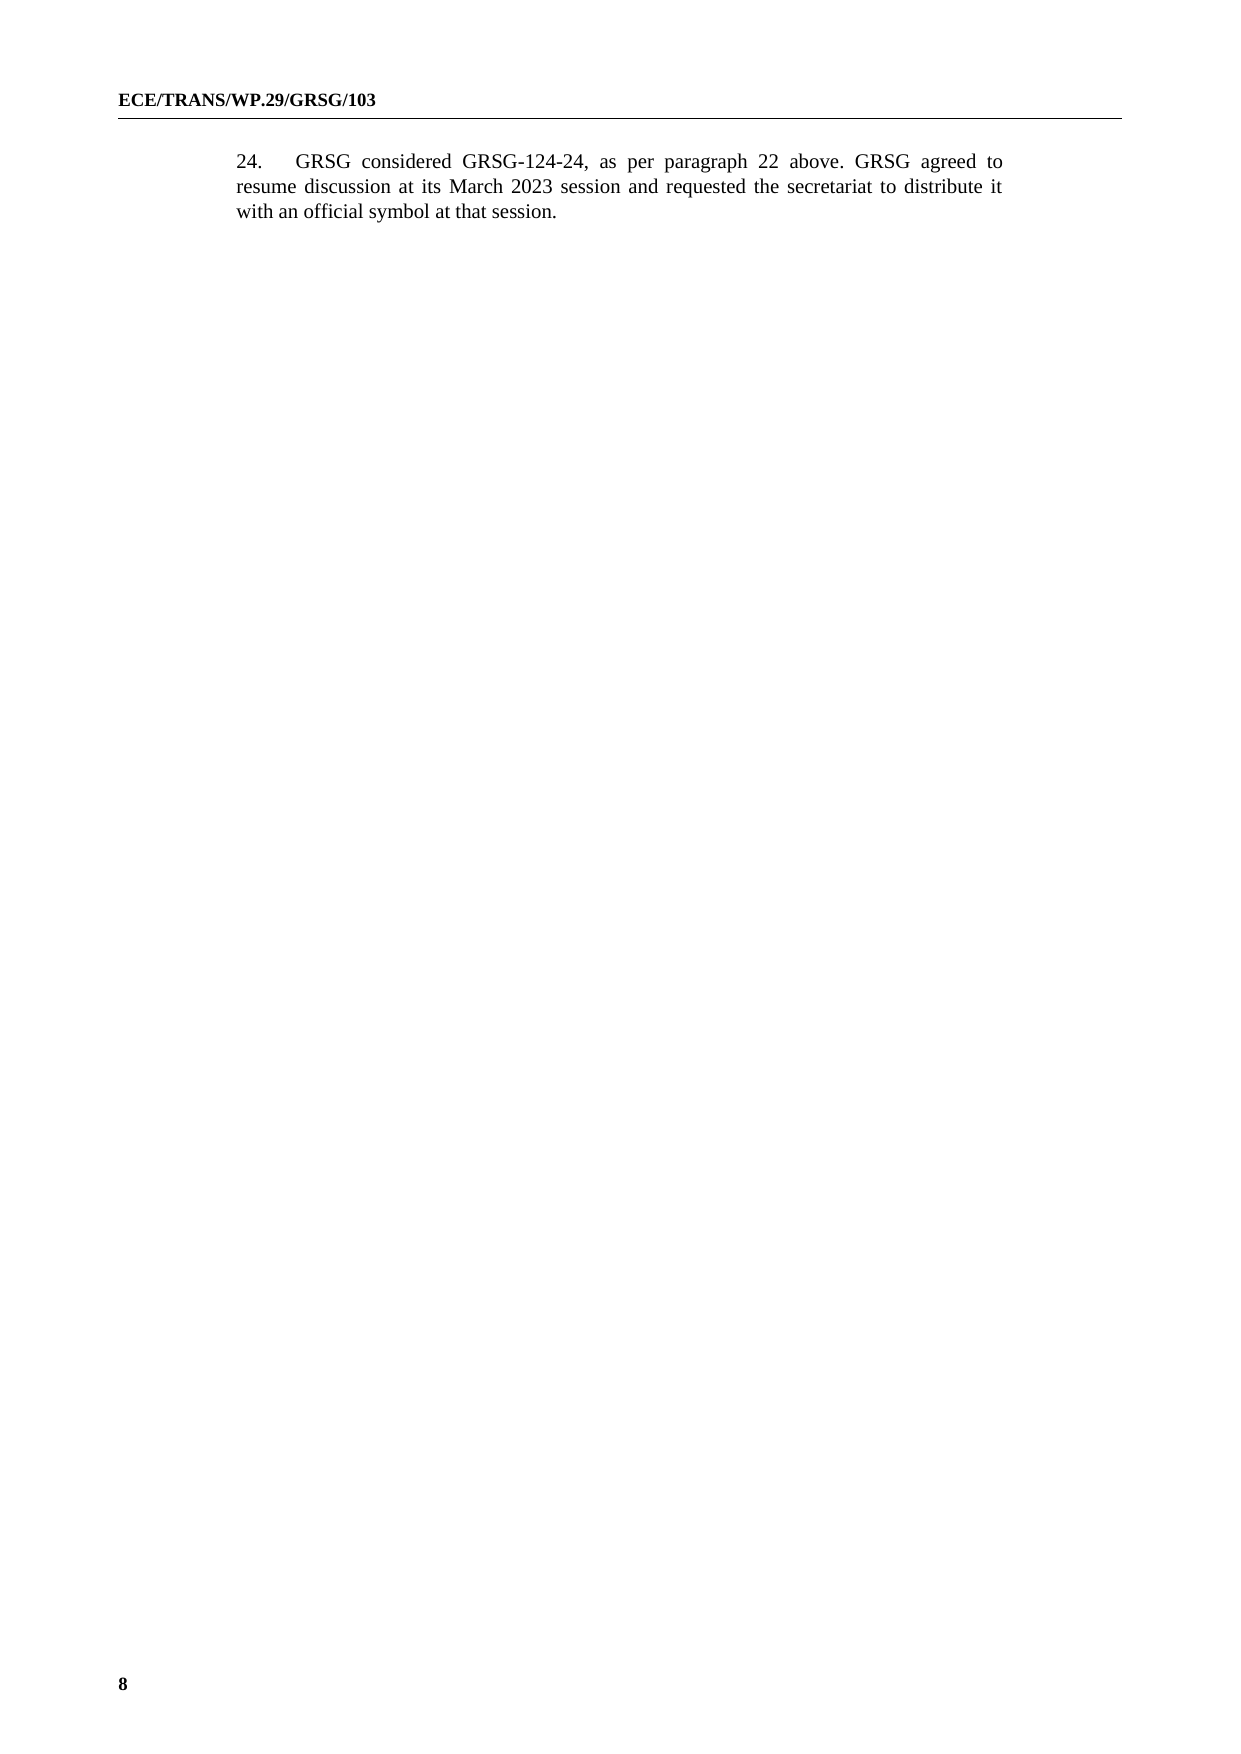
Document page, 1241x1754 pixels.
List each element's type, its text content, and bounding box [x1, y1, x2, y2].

text 24. GRSG considered GRSG-124-24, as per paragraph 22 above. GRSG agreed to resume discussion at its March 2023 session and requested the secretariat to distribute it with an official symbol at that session. [236, 148, 1004, 223]
